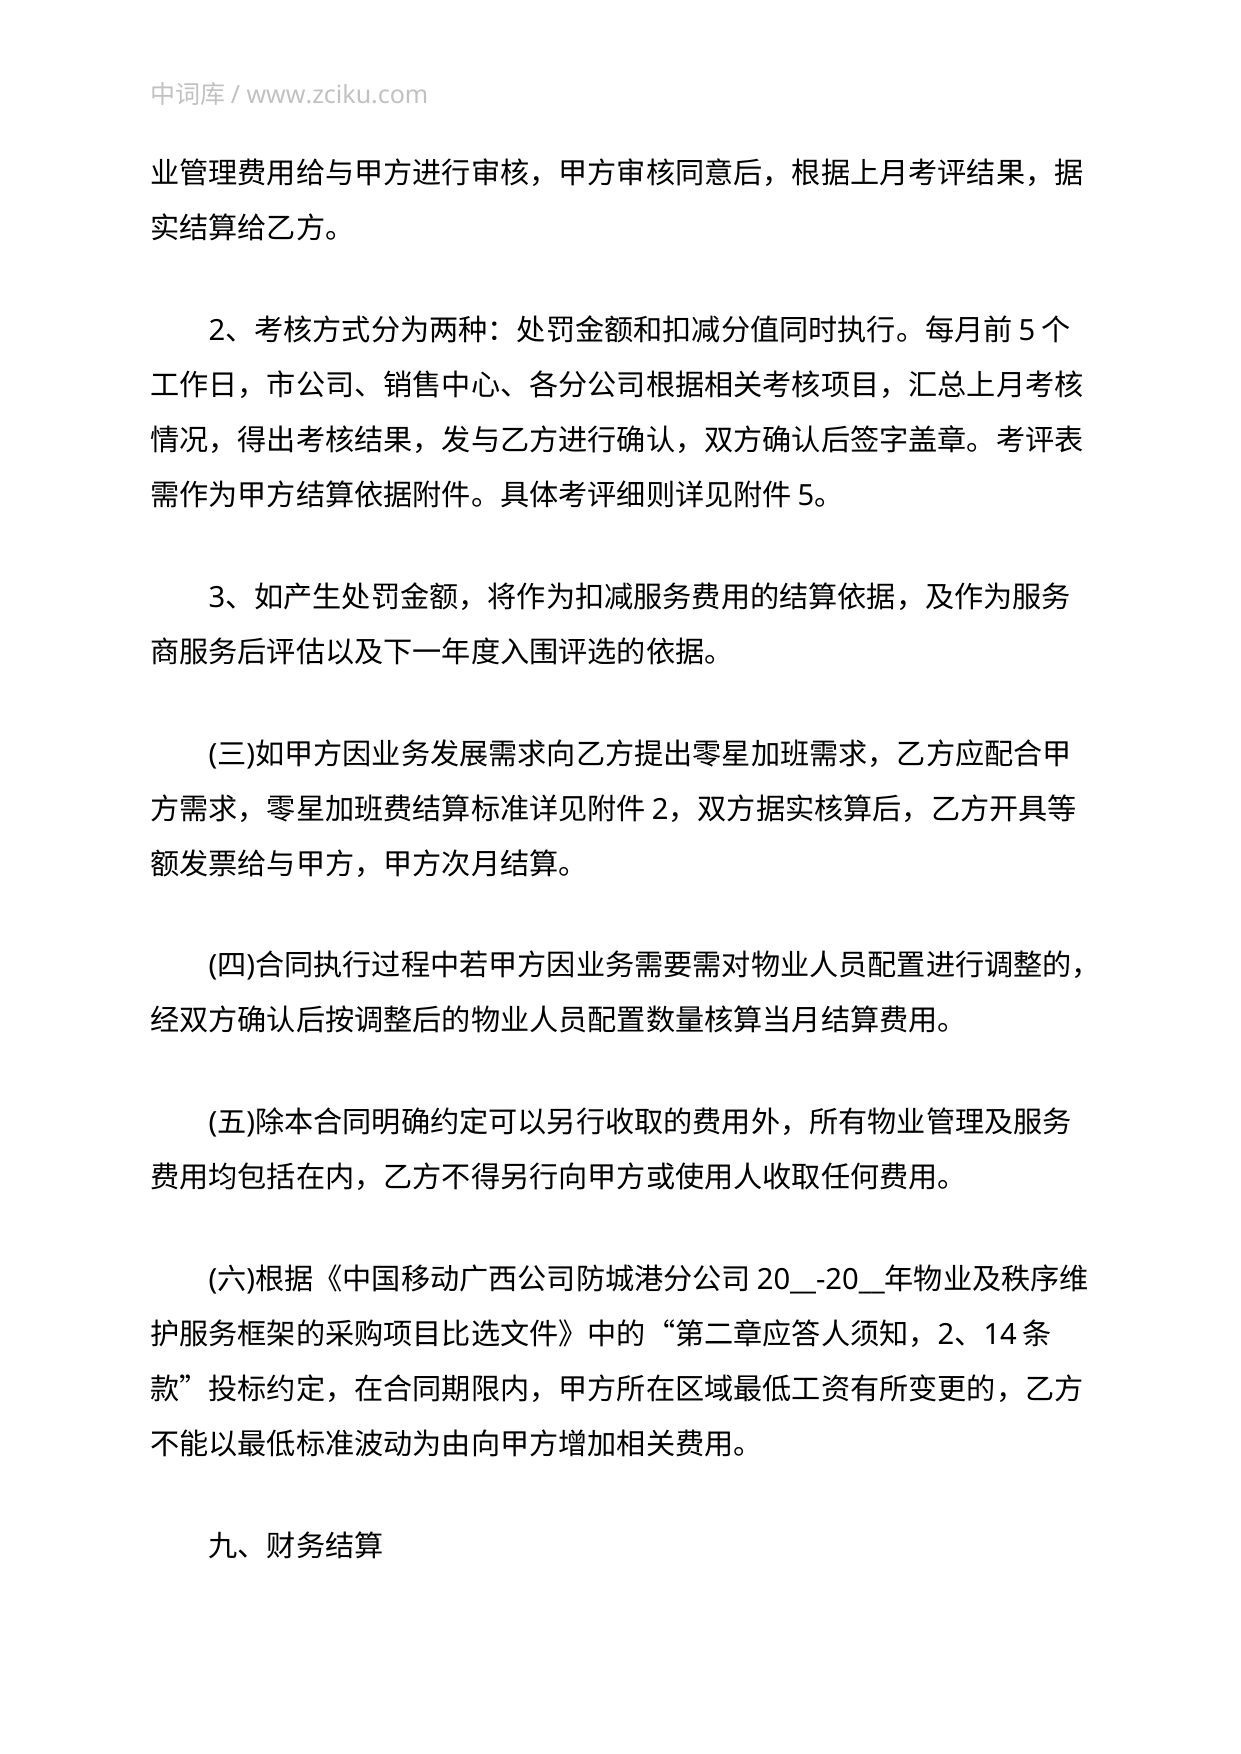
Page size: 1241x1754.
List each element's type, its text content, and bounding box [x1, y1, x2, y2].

text (五)除本合同明确约定可以另行收取的费用外，所有物业管理及服务费用均包括在内，乙方不得另行向甲方或使用人收取任何费用。 [150, 1099, 1090, 1196]
text (六)根据《中国移动广西公司防城港分公司20__-20__年物业及秩序维护服务框架的采购项目比选文件》中的“第二章应答人须知，2、14条款”投标约定，在合同期限内，甲方所在区域最低工资有所变更的，乙方不能以最低标准波动为由向甲方增加相关费用。 [150, 1256, 1090, 1463]
text 九、财务结算 [150, 1522, 1090, 1564]
text 2、考核方式分为两种：处罚金额和扣减分值同时执行。每月前5个工作日，市公司、销售中心、各分公司根据相关考核项目，汇总上月考核情况，得出考核结果，发与乙方进行确认，双方确认后签字盖章。考评表需作为甲方结算依据附件。具体考评细则详见附件5。 [150, 307, 1090, 514]
text (四)合同执行过程中若甲方因业务需要需对物业人员配置进行调整的，经双方确认后按调整后的物业人员配置数量核算当月结算费用。 [150, 942, 1090, 1039]
text 3、如产生处罚金额，将作为扣减服务费用的结算依据，及作为服务商服务后评估以及下一年度入围评选的依据。 [150, 573, 1090, 671]
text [150, 150, 1090, 247]
text (三)如甲方因业务发展需求向乙方提出零星加班需求，乙方应配合甲方需求，零星加班费结算标准详见附件2，双方据实核算后，乙方开具等额发票给与甲方，甲方次月结算。 [150, 730, 1090, 882]
